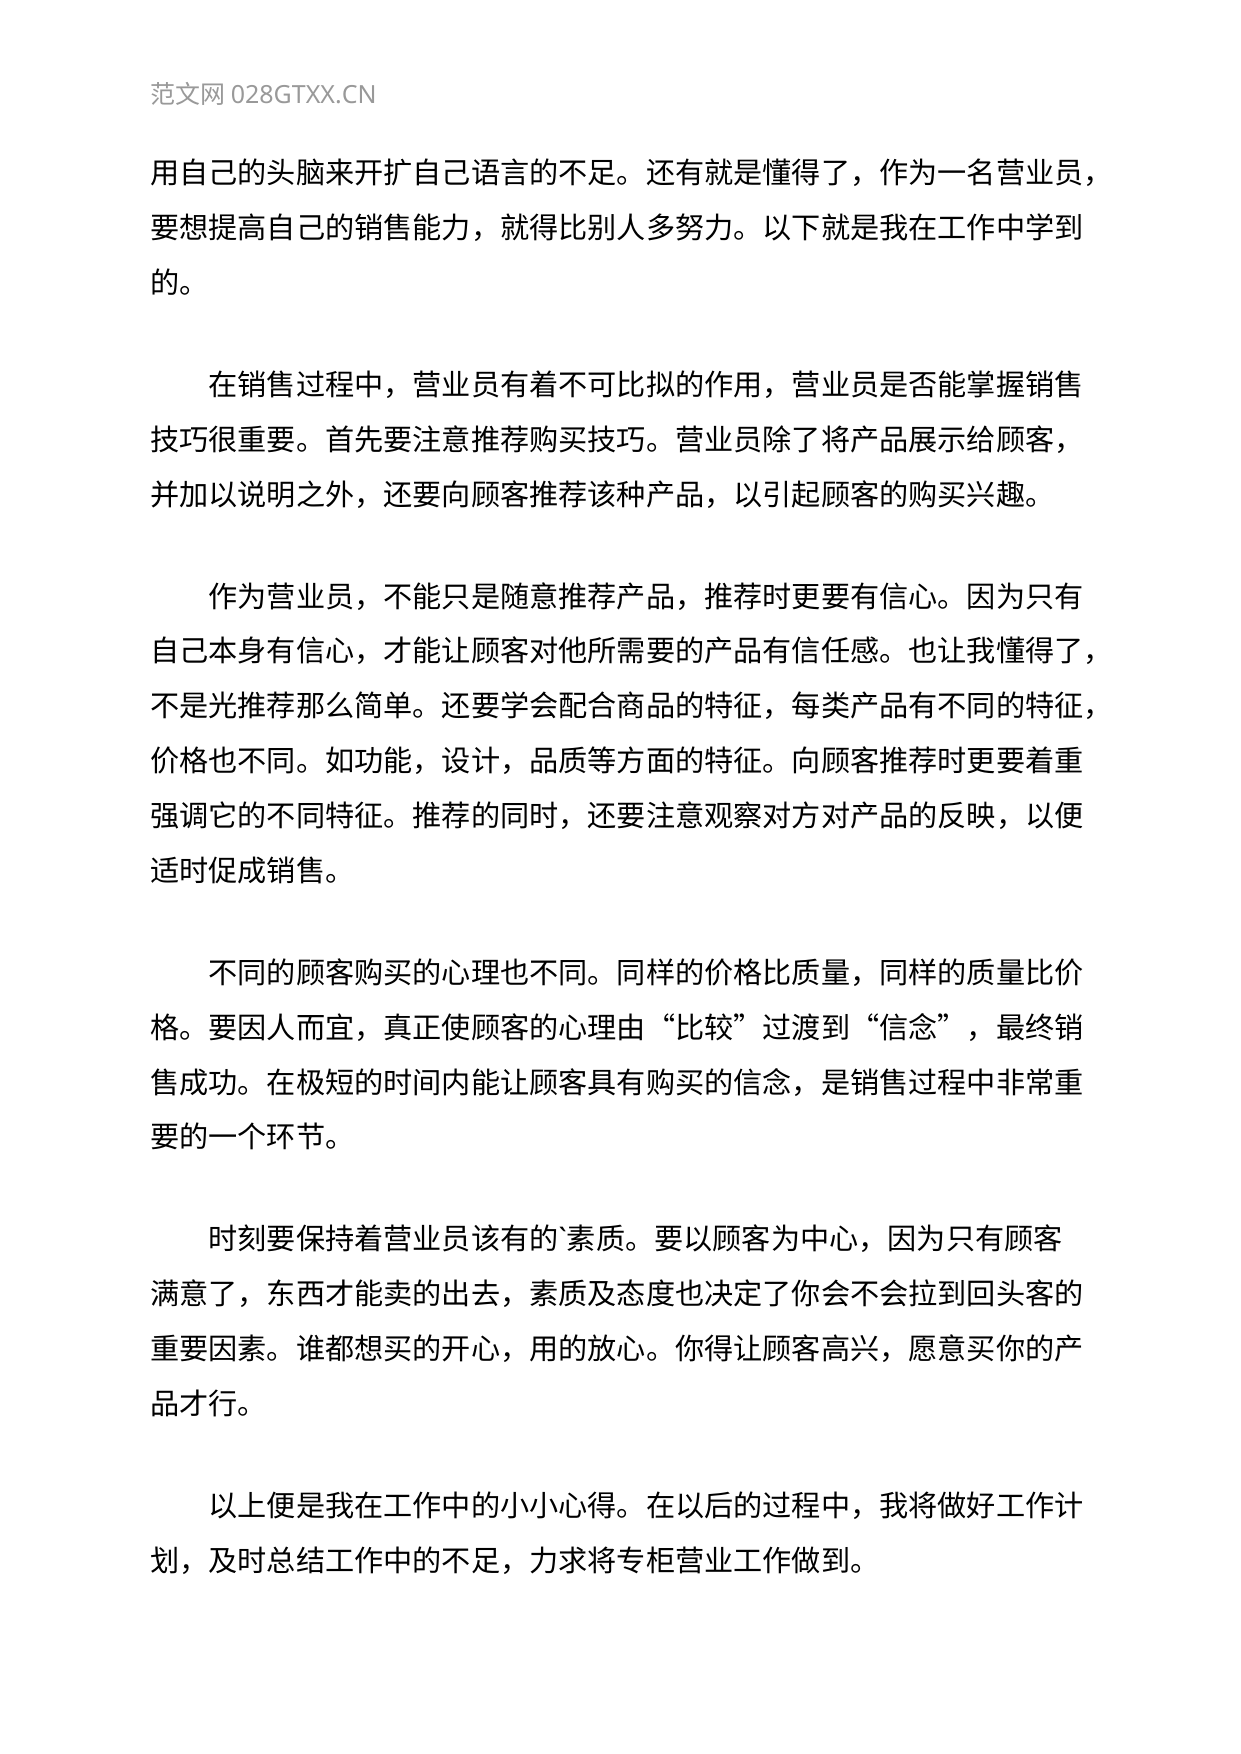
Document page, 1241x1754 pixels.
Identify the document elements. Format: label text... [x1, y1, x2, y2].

text 在销售过程中，营业员有着不可比拟的作用，营业员是否能掌握销售技巧很重要。首先要注意推荐购买技巧。营业员除了将产品展示给顾客，并加以说明之外，还要向顾客推荐该种产品，以引起顾客的购买兴趣。 [150, 362, 1090, 514]
text 时刻要保持着营业员该有的`素质。要以顾客为中心，因为只有顾客满意了，东西才能卖的出去，素质及态度也决定了你会不会拉到回头客的重要因素。谁都想买的开心，用的放心。你得让顾客高兴，愿意买你的产品才行。 [150, 1216, 1090, 1423]
text 作为营业员，不能只是随意推荐产品，推荐时更要有信心。因为只有自己本身有信心，才能让顾客对他所需要的产品有信任感。也让我懂得了，不是光推荐那么简单。还要学会配合商品的特征，每类产品有不同的特征，价格也不同。如功能，设计，品质等方面的特征。向顾客推荐时更要着重强调它的不同特征。推荐的同时，还要注意观察对方对产品的反映，以便适时促成销售。 [150, 573, 1090, 890]
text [150, 150, 1090, 302]
text 以上便是我在工作中的小小心得。在以后的过程中，我将做好工作计划，及时总结工作中的不足，力求将专柜营业工作做到。 [150, 1482, 1090, 1579]
text 不同的顾客购买的心理也不同。同样的价格比质量，同样的质量比价格。要因人而宜，真正使顾客的心理由“比较”过渡到“信念”，最终销售成功。在极短的时间内能让顾客具有购买的信念，是销售过程中非常重要的一个环节。 [150, 949, 1090, 1156]
